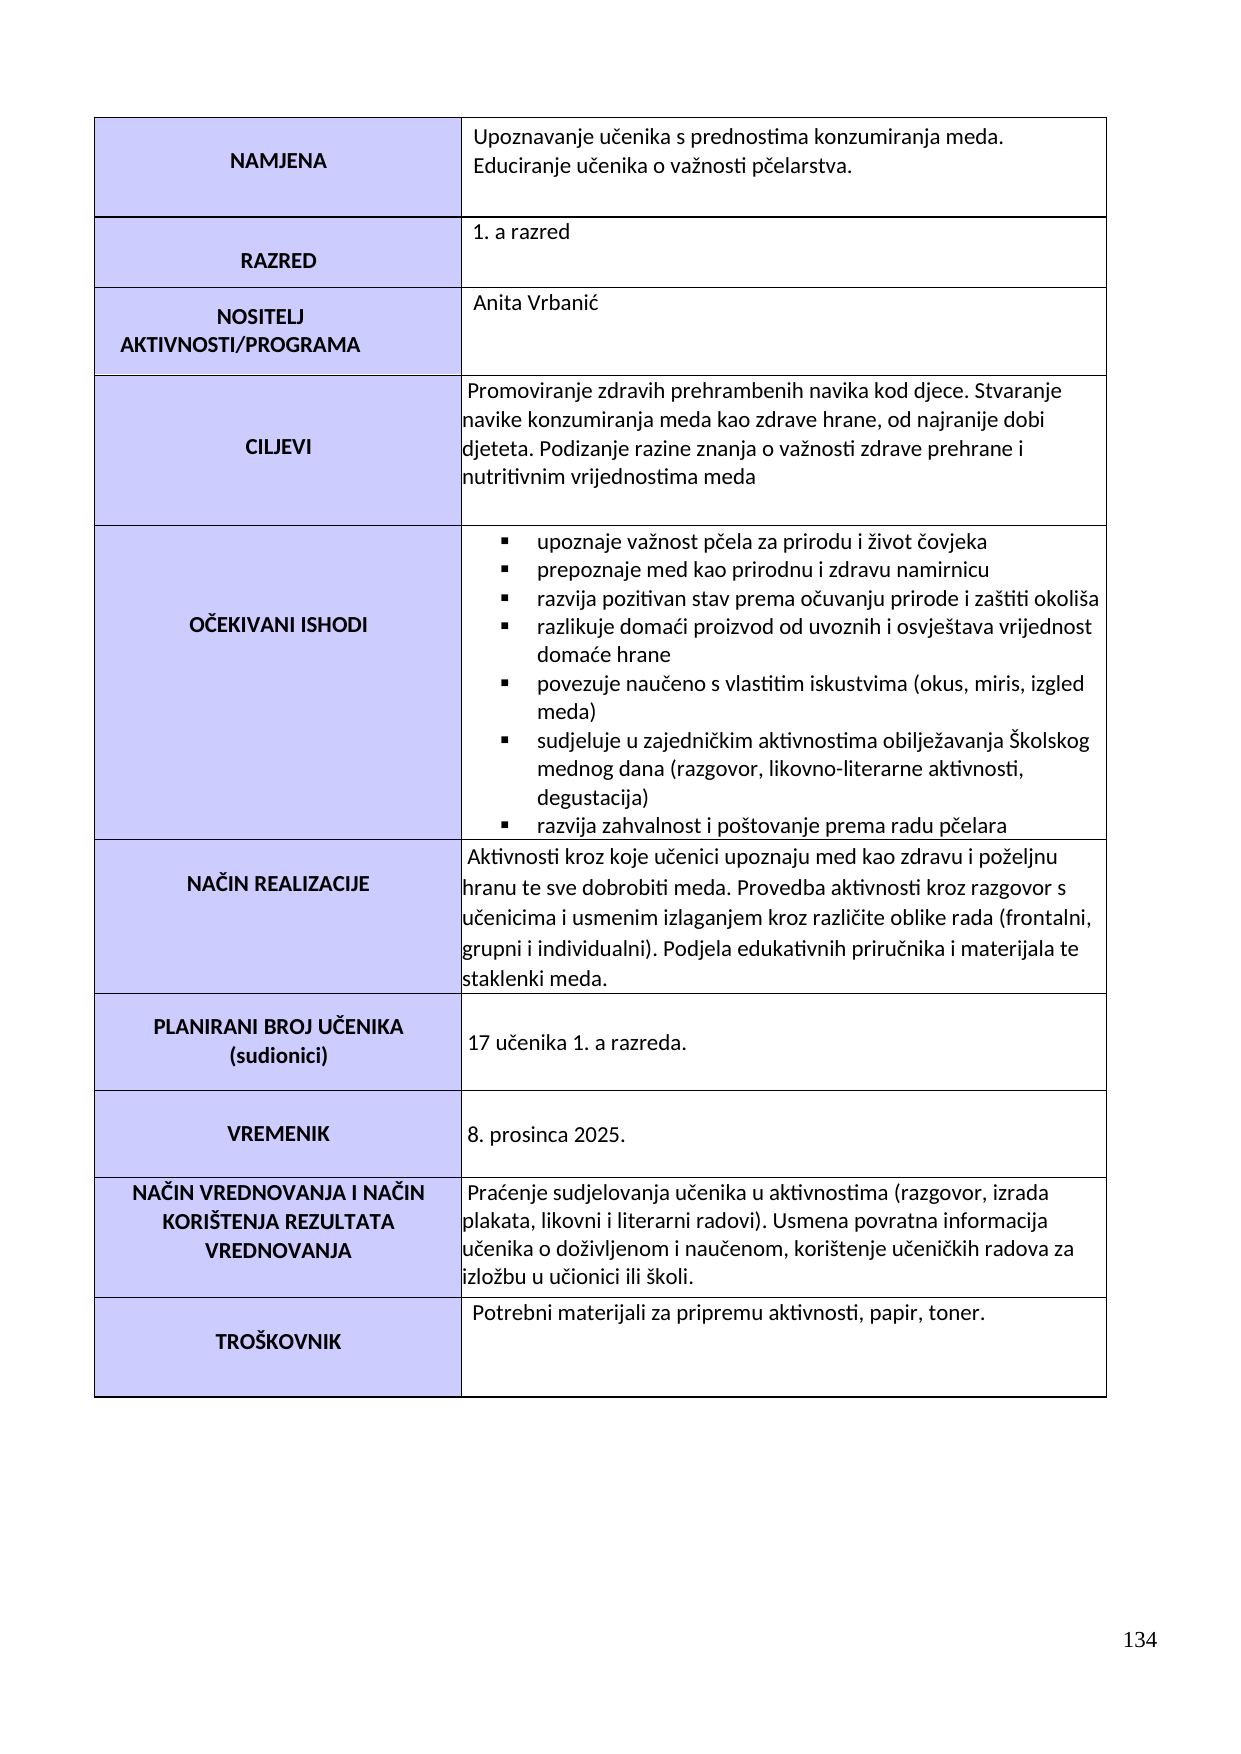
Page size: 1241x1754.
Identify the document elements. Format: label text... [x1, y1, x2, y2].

table_cell upoznaje važnost pčela za prirodu i život čovjeka prepoznaje med kao prirodnu i zdravu namirnicu razvija pozitivan stav prema očuvanju prirode i zaštiti okoliša razlikuje domaći proizvod od uvoznih i osvještava vrijednost domaće hrane povezuje naučeno s vlastitim iskustvima (okus, miris, izgled meda) sudjeluje u zajedničkim aktivnostima obilježavanja Školskog mednog dana (razgovor, likovno-literarne aktivnosti, degustacija) razvija zahvalnost i poštovanje prema radu pčelara [462, 526, 1106, 839]
table_cell NAČIN REALIZACIJE [95, 840, 461, 993]
table_cell Promoviranje zdravih prehrambenih navika kod djece. Stvaranje navike konzumiranja meda kao zdrave hrane, od najranije dobi djeteta. Podizanje razine znanja o važnosti zdrave prehrane i nutritivnim vrijednostima meda [462, 376, 1106, 525]
table_cell 17 učenika 1. a razreda. [462, 994, 1106, 1090]
table_cell Potrebni materijali za pripremu aktivnosti, papir, toner. [462, 1298, 1106, 1396]
table_cell TROŠKOVNIK [95, 1298, 461, 1396]
table_cell 1. a razred [462, 218, 1106, 287]
table_cell OČEKIVANI ISHODI [95, 526, 461, 839]
table_cell Aktivnosti kroz koje učenici upoznaju med kao zdravu i poželjnu hranu te sve dobrobiti meda. Provedba aktivnosti kroz razgovor s učenicima i usmenim izlaganjem kroz različite oblike rada (frontalni, grupni i individualni). Podjela edukativnih priručnika i materijala te staklenki meda. [462, 840, 1106, 993]
table_cell Praćenje sudjelovanja učenika u aktivnostima (razgovor, izrada plakata, likovni i literarni radovi). Usmena povratna informacija učenika o doživljenom i naučenom, korištenje učeničkih radova za izložbu u učionici ili školi. [462, 1178, 1106, 1297]
table_cell NOSITELJ AKTIVNOSTI/PROGRAMA [95, 288, 461, 374]
table_cell 8. prosinca 2025. [462, 1091, 1106, 1177]
table_cell NAČIN VREDNOVANJA I NAČIN KORIŠTENJA REZULTATA VREDNOVANJA [95, 1178, 461, 1297]
table_cell VREMENIK [95, 1091, 461, 1177]
table_cell Anita Vrbanić [462, 288, 1106, 374]
table_cell NAMJENA [95, 118, 461, 216]
table_cell RAZRED [95, 218, 461, 287]
table_cell PLANIRANI BROJ UČENIKA (sudionici) [95, 994, 461, 1090]
table_cell CILJEVI [95, 376, 461, 525]
table_cell Upoznavanje učenika s prednostima konzumiranja meda. Educiranje učenika o važnosti pčelarstva. [462, 118, 1106, 216]
